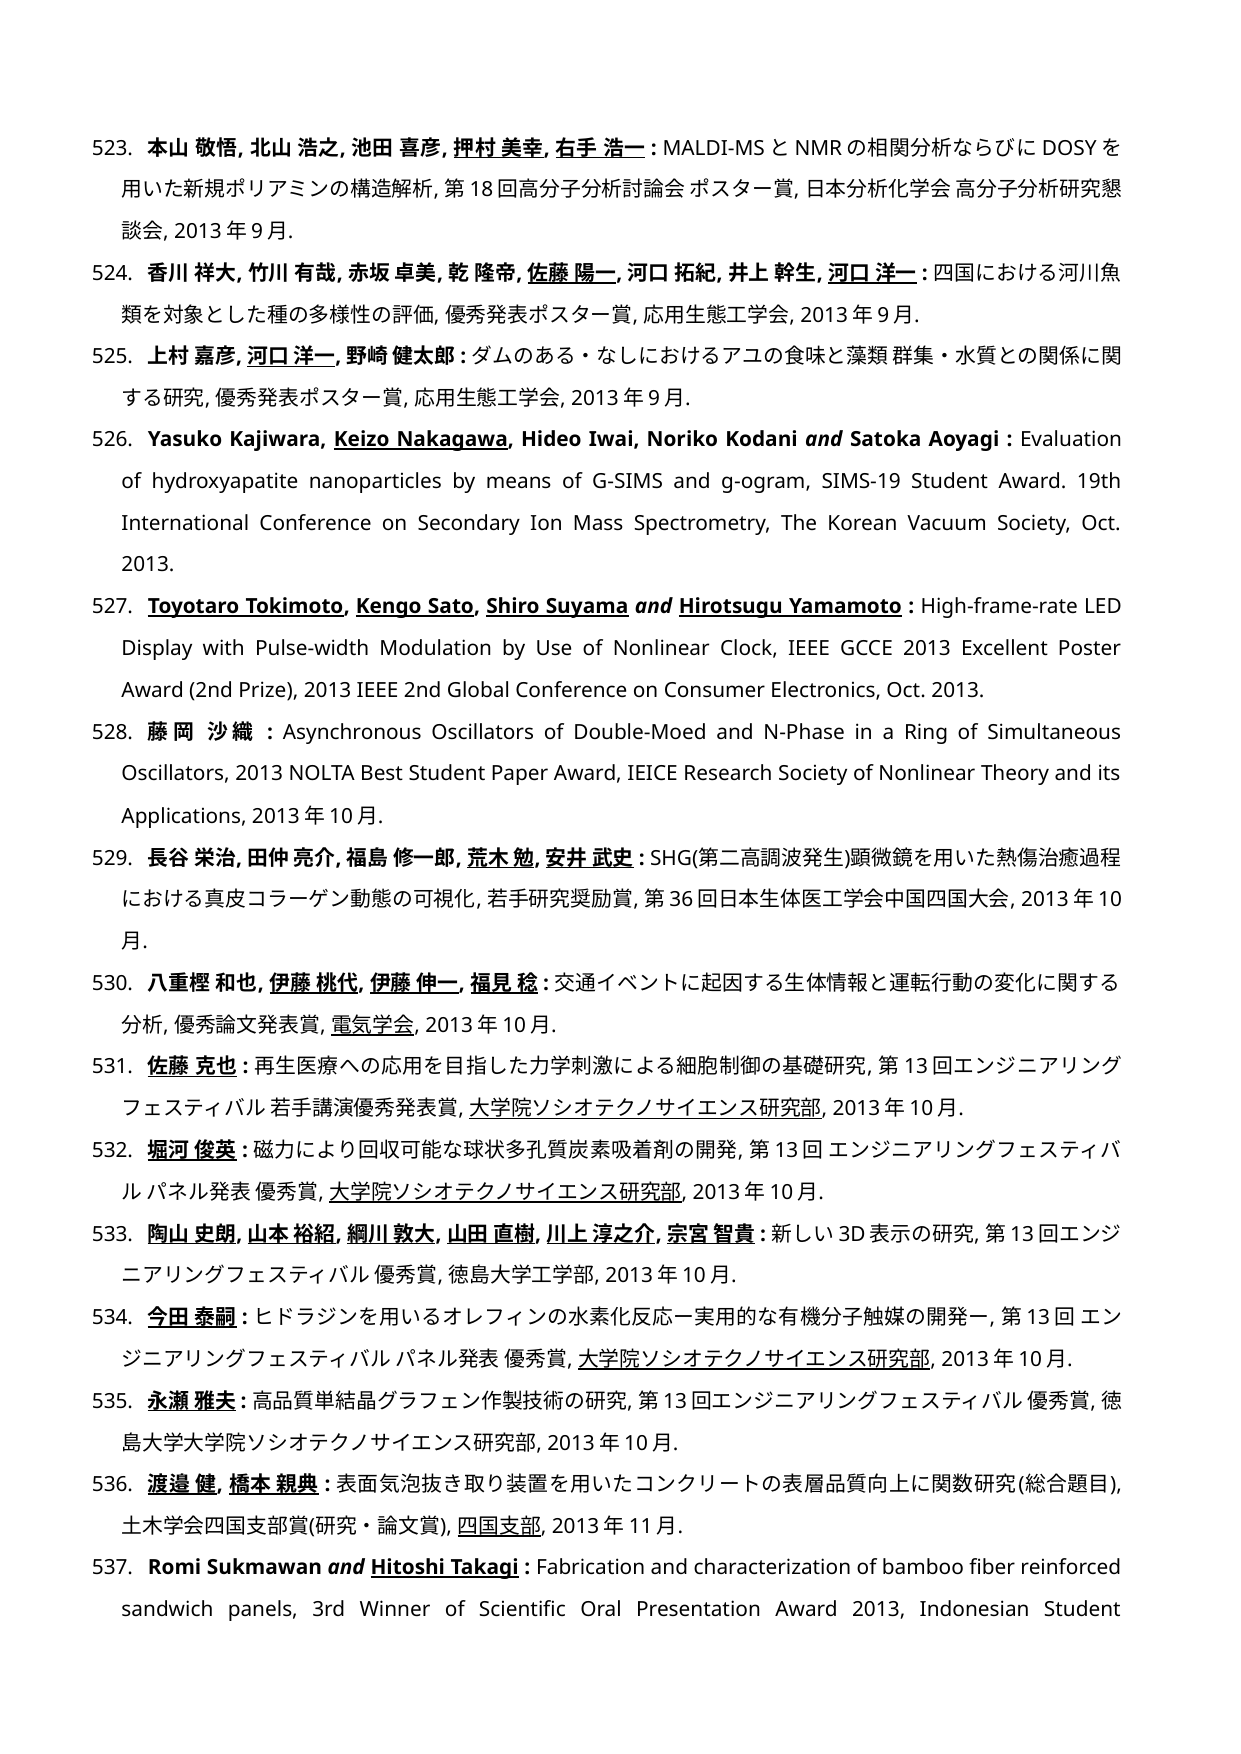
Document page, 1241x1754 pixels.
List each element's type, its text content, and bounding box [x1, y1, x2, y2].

list 堀河 俊英 : 磁力により回収可能な球状多孔質炭素吸着剤の開発, 第13回 エンジニアリングフェスティバル パネル発表 優秀賞, 大学院ソシオテクノサイエンス研究部, 2013年10月. [92, 1128, 1122, 1211]
list 上村 嘉彦, 河口 洋一, 野崎 健太郎 : ダムのある・なしにおけるアユの食味と藻類 群集・水質との関係に関する研究, 優秀発表ポスター賞, 応用生態工学会, 2013年9月. [92, 334, 1122, 417]
list 陶山 史朗, 山本 裕紹, 綱川 敦大, 山田 直樹, 川上 淳之介, 宗宮 智貴 : 新しい3D表示の研究, 第13回エンジニアリングフェスティバル 優秀賞, 徳島大学工学部, 2013年10月. [92, 1211, 1122, 1295]
list 本山 敬悟, 北山 浩之, 池田 喜彦, 押村 美幸, 右手 浩一 : MALDI-MSとNMRの相関分析ならびにDOSYを用いた新規ポリアミンの構造解析, 第18回高分子分析討論会 ポスター賞, 日本分析化学会 高分子分析研究懇談会, 2013年9月. [92, 125, 1122, 250]
list 藤岡 沙織 : Asynchronous Oscillators of Double-Moed and N-Phase in a Ring of Simultaneous Oscillators, 2013 NOLTA Best Student Paper Award, IEICE Research Society of Nonlinear Theory and its Applications, 2013年10月. [92, 710, 1122, 835]
list 佐藤 克也 : 再生医療への応用を目指した力学刺激による細胞制御の基礎研究, 第13回エンジニアリングフェスティバル 若手講演優秀発表賞, 大学院ソシオテクノサイエンス研究部, 2013年10月. [92, 1044, 1122, 1128]
list 永瀬 雅夫 : 高品質単結晶グラフェン作製技術の研究, 第13回エンジニアリングフェスティバル 優秀賞, 徳島大学大学院ソシオテクノサイエンス研究部, 2013年10月. [92, 1378, 1122, 1462]
list Yasuko Kajiwara, Keizo Nakagawa, Hideo Iwai, Noriko Kodani and Satoka Aoyagi : Evaluation of hydroxyapatite nanoparticles by means of G-SIMS and g-ogram, SIMS-19 Student Award. 19th International Conference on Secondary Ion Mass Spectrometry, The Korean Vacuum Society, Oct. 2013. [92, 417, 1122, 584]
list 香川 祥大, 竹川 有哉, 赤坂 卓美, 乾 隆帝, 佐藤 陽一, 河口 拓紀, 井上 幹生, 河口 洋一 : 四国における河川魚類を対象とした種の多様性の評価, 優秀発表ポスター賞, 応用生態工学会, 2013年9月. [92, 250, 1122, 334]
list 渡邉 健, 橋本 親典 : 表面気泡抜き取り装置を用いたコンクリートの表層品質向上に関数研究(総合題目), 土木学会四国支部賞(研究・論文賞), 四国支部, 2013年11月. [92, 1462, 1122, 1545]
list 今田 泰嗣 : ヒドラジンを用いるオレフィンの水素化反応ー実用的な有機分子触媒の開発ー, 第13回 エンジニアリングフェスティバル パネル発表 優秀賞, 大学院ソシオテクノサイエンス研究部, 2013年10月. [92, 1295, 1122, 1378]
list Toyotaro Tokimoto, Kengo Sato, Shiro Suyama and Hirotsugu Yamamoto : High-frame-rate LED Display with Pulse-width Modulation by Use of Nonlinear Clock, IEEE GCCE 2013 Excellent Poster Award (2nd Prize), 2013 IEEE 2nd Global Conference on Consumer Electronics, Oct. 2013. [92, 584, 1122, 710]
list 長谷 栄治, 田仲 亮介, 福島 修一郎, 荒木 勉, 安井 武史 : SHG(第二高調波発生)顕微鏡を用いた熱傷治癒過程における真皮コラーゲン動態の可視化, 若手研究奨励賞, 第36回日本生体医工学会中国四国大会, 2013年10月. [92, 835, 1122, 961]
list 八重樫 和也, 伊藤 桃代, 伊藤 伸一, 福見 稔 : 交通イベントに起因する生体情報と運転行動の変化に関する分析, 優秀論文発表賞, 電気学会, 2013年10月. [92, 961, 1122, 1044]
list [92, 1545, 1122, 1629]
